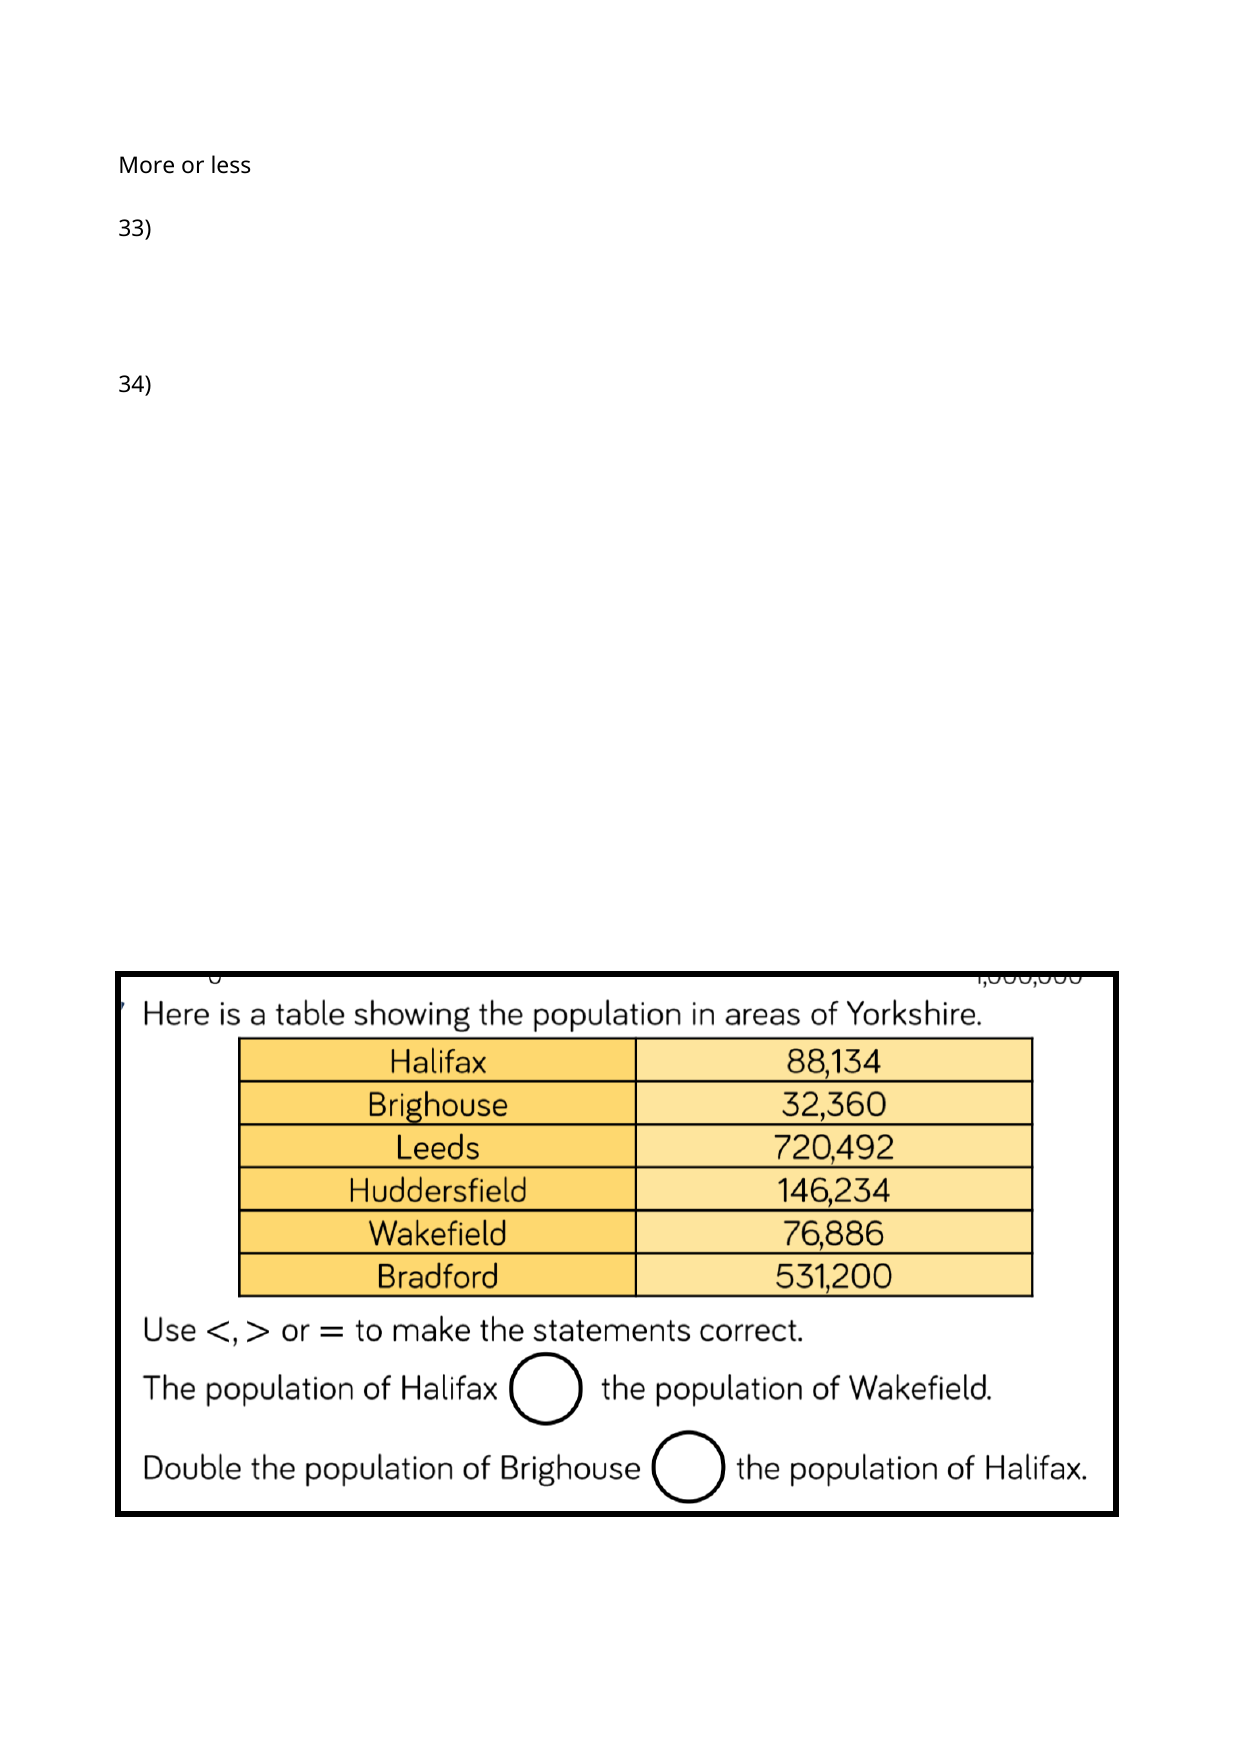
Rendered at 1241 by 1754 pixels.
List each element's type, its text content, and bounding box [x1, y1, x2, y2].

text More or less [118, 149, 1122, 181]
text 34) [118, 368, 1122, 399]
picture [121, 977, 1113, 1511]
text 33) [118, 212, 1122, 243]
